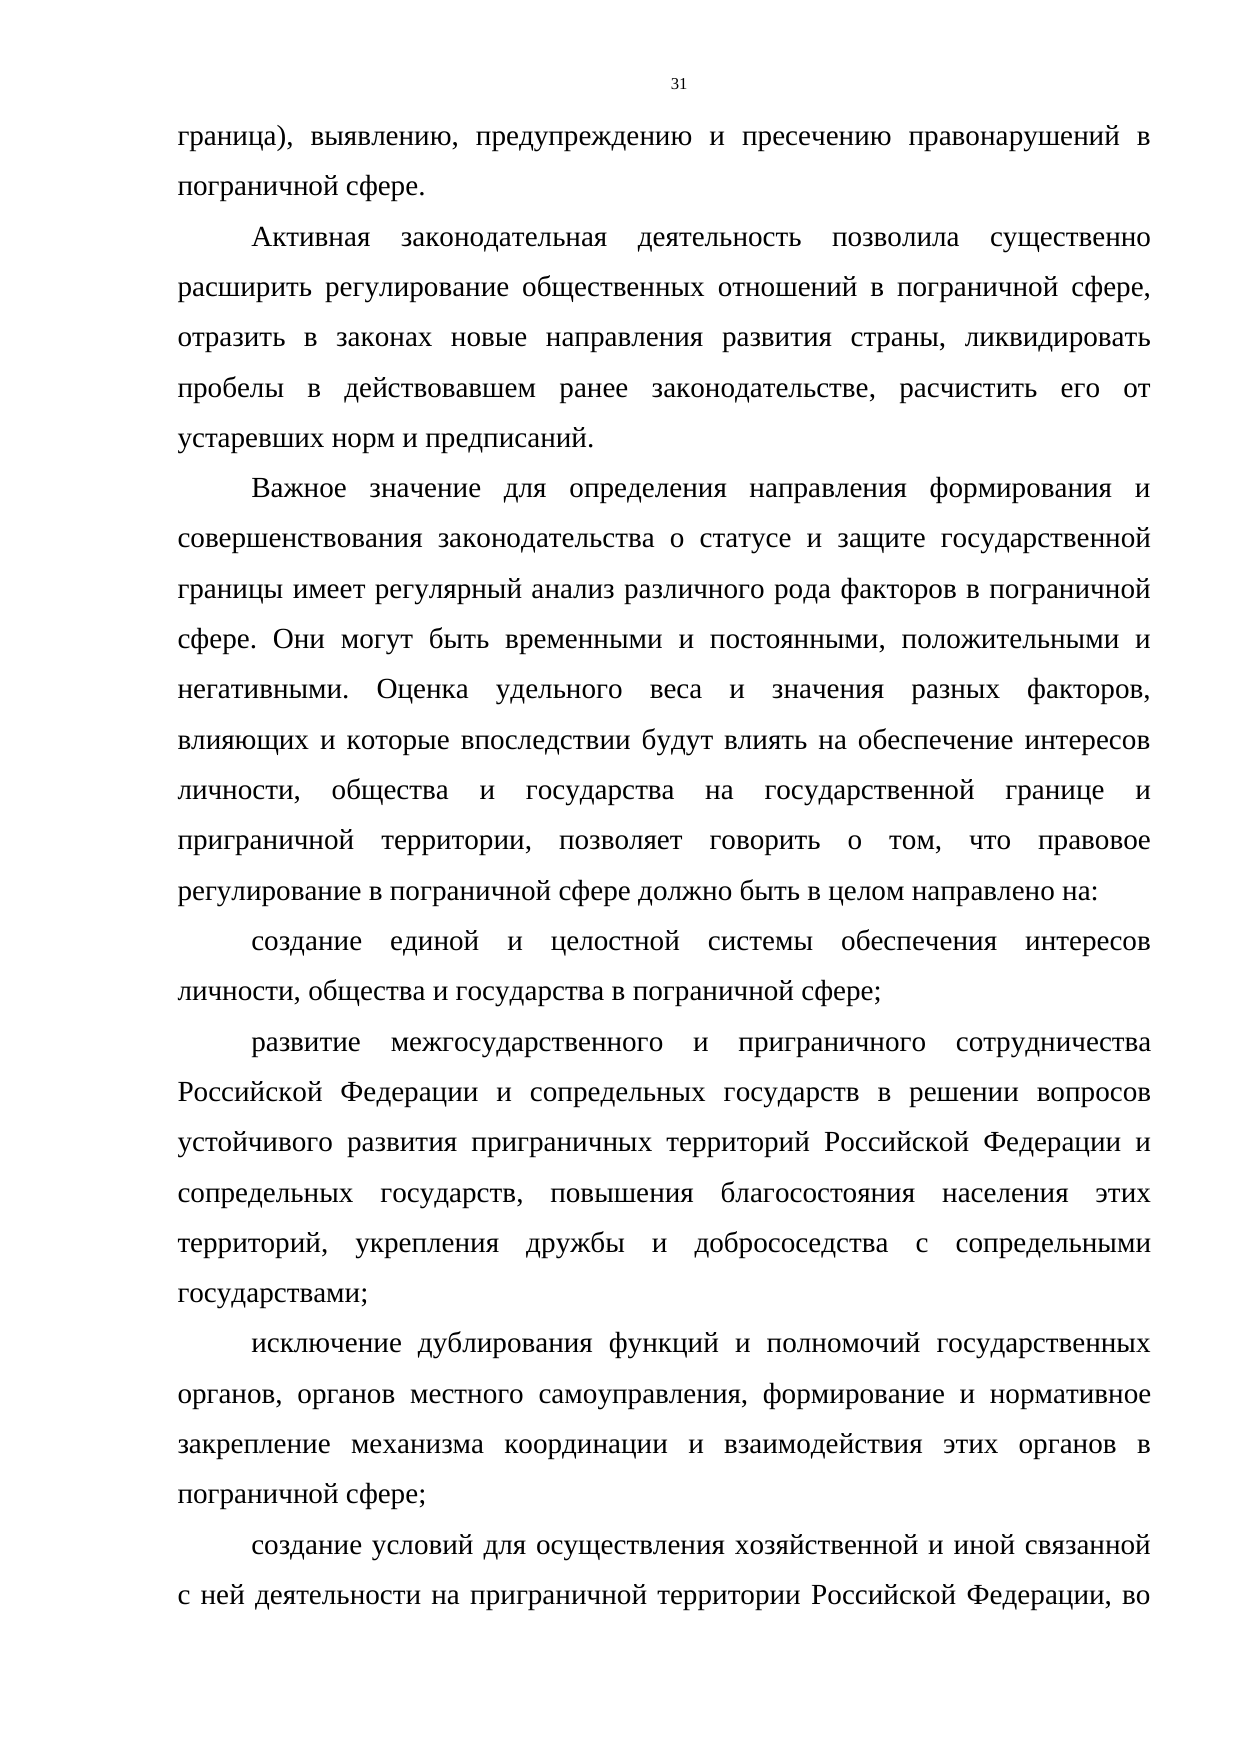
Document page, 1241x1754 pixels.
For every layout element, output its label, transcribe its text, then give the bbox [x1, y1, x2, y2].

text исключение дублирования функций и полномочий государственных органов, органов местного самоуправления, формирование и нормативное закрепление механизма координации и взаимодействия этих органов в пограничной сфере; [177, 1326, 1152, 1510]
text Важное значение для определения направления формирования и совершенствования законодательства о статусе и защите государственной границы имеет регулярный анализ различного рода факторов в пограничной сфере. Они могут быть временными и постоянными, положительными и негативными. Оценка удельного веса и значения разных факторов, влияющих и которые впоследствии будут влиять на обеспечение интересов личности, общества и государства на государственной границе и приграничной территории, позволяет говорить о том, что правовое регулирование в пограничной сфере должно быть в целом направлено на: [177, 470, 1152, 906]
text развитие межгосударственного и приграничного сотрудничества Российской Федерации и сопредельных государств в решении вопросов устойчивого развития приграничных территорий Российской Федерации и сопредельных государств, повышения благосостояния населения этих территорий, укрепления дружбы и добрососедства с сопредельными государствами; [177, 1024, 1152, 1309]
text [177, 118, 1152, 202]
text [177, 1527, 1152, 1611]
text создание единой и целостной системы обеспечения интересов личности, общества и государства в пограничной сфере; [177, 923, 1152, 1007]
text Активная законодательная деятельность позволила существенно расширить регулирование общественных отношений в пограничной сфере, отразить в законах новые направления развития страны, ликвидировать пробелы в действовавшем ранее законодательстве, расчистить его от устаревших норм и предписаний. [177, 219, 1152, 453]
